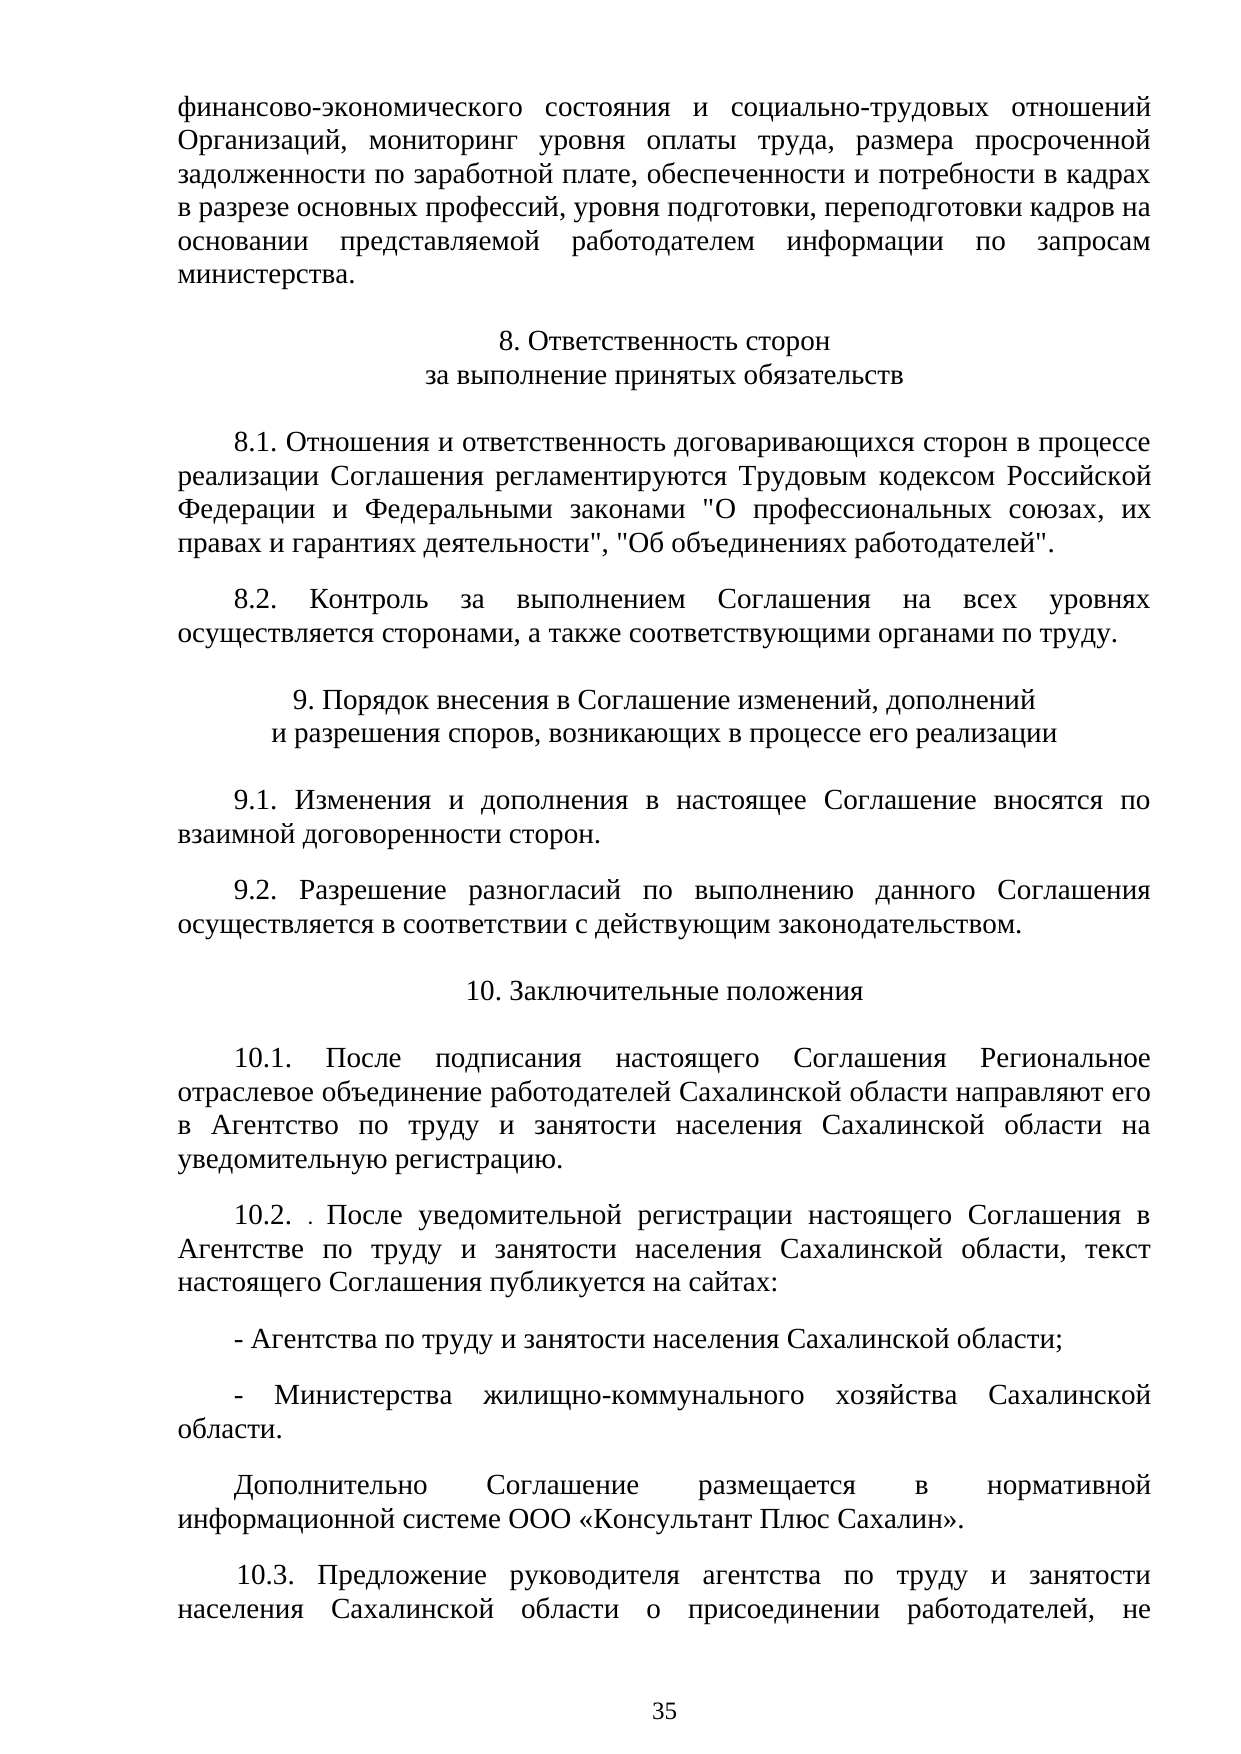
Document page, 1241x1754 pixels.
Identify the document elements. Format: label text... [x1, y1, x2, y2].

text Дополнительно Соглашение размещается в нормативной информационной системе ООО «Консультант Плюс Сахалин». [177, 1467, 1152, 1534]
text 8.2. Контроль за выполнением Соглашения на всех уровнях осуществляется сторонами, а также соответствующими органами по труду. [177, 581, 1152, 648]
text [177, 1557, 1152, 1624]
text и разрешения споров, возникающих в процессе его реализации [177, 715, 1152, 749]
text 8. Ответственность сторон [177, 323, 1152, 357]
text 10.1. После подписания настоящего Соглашения Региональное отраслевое объединение работодателей Сахалинской области направляют его в Агентство по труду и занятости населения Сахалинской области на уведомительную регистрацию. [177, 1040, 1152, 1174]
text 10.2. . После уведомительной регистрации настоящего Соглашения в Агентстве по труду и занятости населения Сахалинской области, текст настоящего Соглашения публикуется на сайтах: [177, 1197, 1152, 1298]
text 10. Заключительные положения [177, 973, 1152, 1007]
text 8.1. Отношения и ответственность договаривающихся сторон в процессе реализации Соглашения регламентируются Трудовым кодексом Российской Федерации и Федеральными законами "О профессиональных союзах, их правах и гарантиях деятельности", "Об объединениях работодателей". [177, 424, 1152, 558]
text 9. Порядок внесения в Соглашение изменений, дополнений [177, 682, 1152, 715]
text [177, 89, 1152, 290]
text за выполнение принятых обязательств [177, 357, 1152, 391]
text - Министерства жилищно-коммунального хозяйства Сахалинской области. [177, 1377, 1152, 1444]
text 9.1. Изменения и дополнения в настоящее Соглашение вносятся по взаимной договоренности сторон. [177, 782, 1152, 849]
text 9.2. Разрешение разногласий по выполнению данного Соглашения осуществляется в соответствии с действующим законодательством. [177, 872, 1152, 939]
text - Агентства по труду и занятости населения Сахалинской области; [177, 1321, 1152, 1354]
